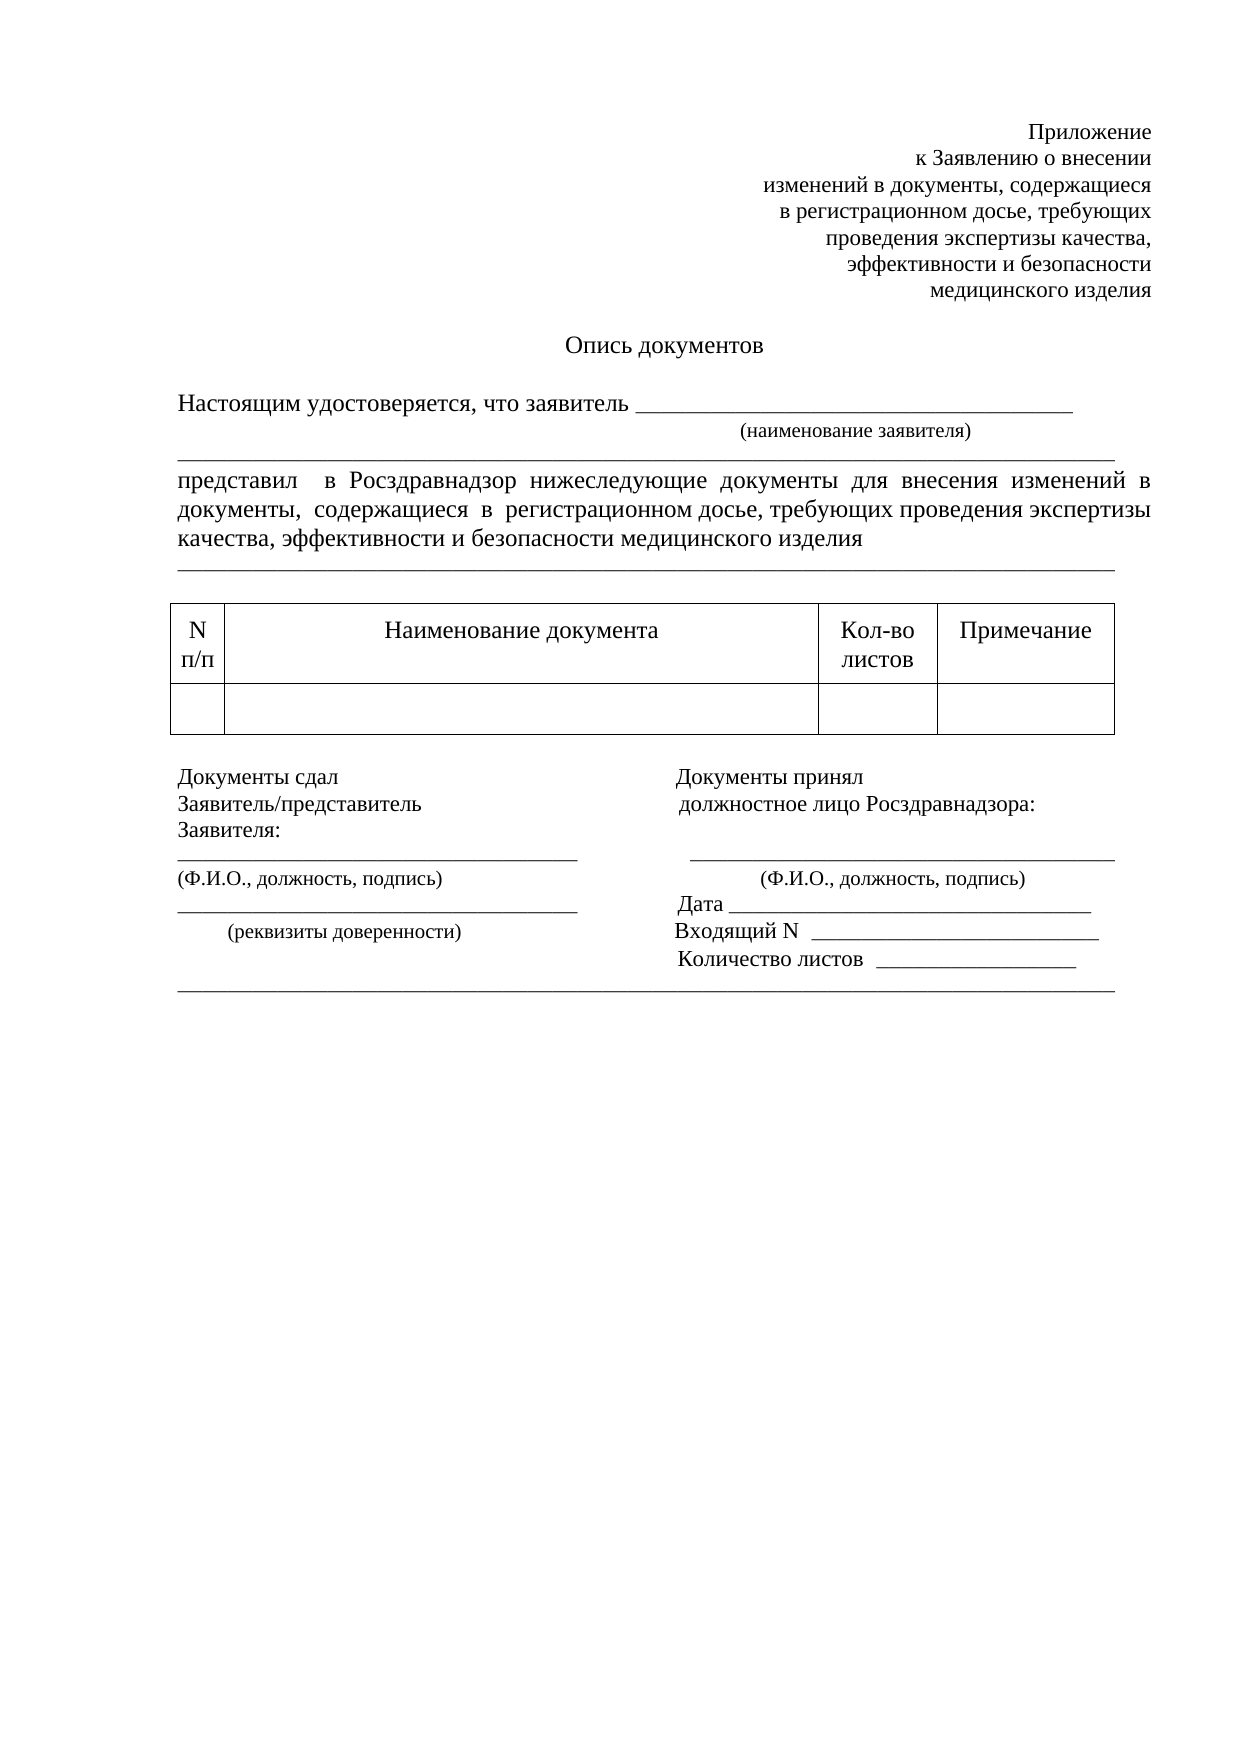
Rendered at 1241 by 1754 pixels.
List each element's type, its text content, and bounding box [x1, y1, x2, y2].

text Заявитель/представитель должностное лицо Росздравнадзора: [177, 789, 1152, 816]
text (Ф.И.О., должность, подпись) (Ф.И.О., должность, подпись) [177, 866, 1152, 890]
text ___________________________________________________________________________ [177, 973, 1152, 996]
table_header Наименование документа [225, 604, 818, 683]
text Приложение [177, 118, 1152, 144]
text изменений в документы, содержащиеся [177, 171, 1152, 197]
text проведения экспертизы качества, [177, 223, 1152, 250]
table_cell [819, 684, 937, 734]
text (наименование заявителя) [177, 418, 1152, 442]
text эффективности и безопасности [177, 250, 1152, 276]
text к Заявлению о внесении [177, 144, 1152, 171]
text ___________________________________________________________________________ [177, 442, 1152, 465]
table_header N п/п [171, 604, 224, 683]
text (реквизиты доверенности) Входящий N _______________________ [177, 918, 1152, 945]
text ________________________________ __________________________________ [177, 842, 1152, 866]
text Заявителя: [177, 816, 1152, 842]
text Опись документов [177, 331, 1152, 359]
text Количество листов ________________ [177, 945, 1152, 973]
text Настоящим удостоверяется, что заявитель ___________________________________ [177, 388, 1152, 418]
table_cell [225, 684, 818, 734]
table_cell [938, 684, 1114, 734]
text в регистрационном досье, требующих [177, 197, 1152, 223]
table_header Примечание [938, 604, 1114, 683]
table_header Кол-во листов [819, 604, 937, 683]
text медицинского изделия [177, 276, 1152, 303]
text ___________________________________________________________________________ [177, 552, 1152, 575]
table_cell [171, 684, 224, 734]
text Документы сдал Документы принял [177, 763, 1152, 789]
text ________________________________ Дата _____________________________ [177, 890, 1152, 918]
text представил в Росздравнадзор нижеследующие документы для внесения изменений в документы, содержащиеся в регистрационном досье, требующих проведения экспертизы качества, эффективности и безопасности медицинского изделия [177, 465, 1152, 552]
